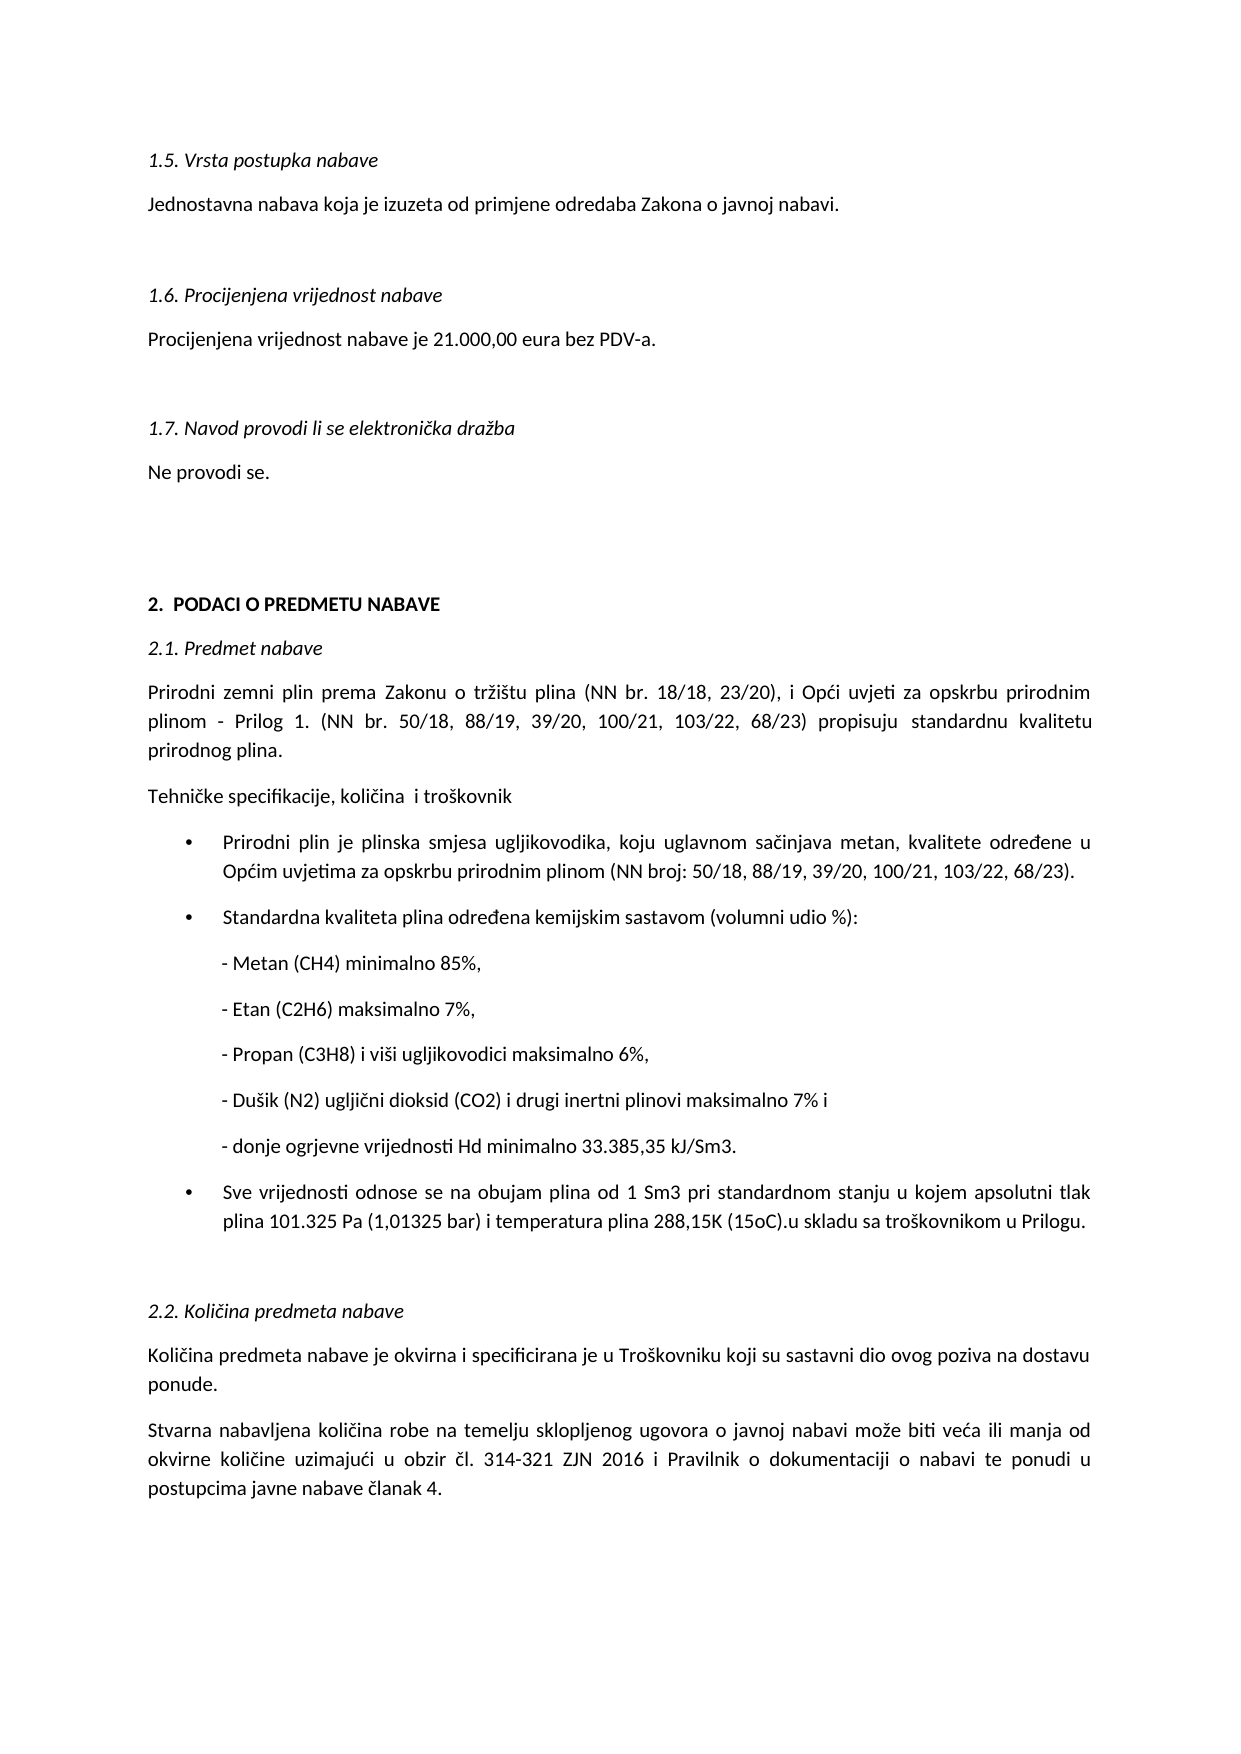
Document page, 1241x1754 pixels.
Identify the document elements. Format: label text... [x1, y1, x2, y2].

text Ne provodi se. [148, 459, 1093, 484]
text Procijenjena vrijednost nabave je 21.000,00 eura bez PDV-a. [148, 327, 1093, 352]
text 1.7. Navod provodi li se elektronička dražba [148, 415, 1093, 440]
text - donje ogrjevne vrijednosti Hd minimalno 33.385,35 kJ/Sm3. [148, 1133, 1093, 1159]
text 2.1. Predmet nabave [148, 635, 1093, 661]
text Jednostavna nabava koja je izuzeta od primjene odredaba Zakona o javnoj nabavi. [148, 192, 1093, 217]
text Stvarna nabavljena količina robe na temelju sklopljenog ugovora o javnoj nabavi može biti veća ili manja od okvirne količine uzimajući u obzir čl. 314-321 ZJN 2016 i Pravilnik o dokumentaciji o nabavi te ponudi u postupcima javne nabave članak 4. [148, 1417, 1093, 1501]
text - Propan (C3H8) i viši ugljikovodici maksimalno 6%, [148, 1042, 1093, 1067]
list Sve vrijednosti odnose se na obujam plina od 1 Sm3 pri standardnom stanju u kojem apsolutni tlak plina 101.325 Pa (1,01325 bar) i temperatura plina 288,15K (15oC).u skladu sa troškovnikom u Prilogu. [185, 1179, 1093, 1234]
list Prirodni plin je plinska smjesa ugljikovodika, koju uglavnom sačinjava metan, kvalitete određene u Općim uvjetima za opskrbu prirodnim plinom (NN broj: 50/18, 88/19, 39/20, 100/21, 103/22, 68/23). [185, 829, 1093, 884]
text 1.5. Vrsta postupka nabave [148, 148, 1093, 173]
text - Metan (CH4) minimalno 85%, [148, 950, 1093, 975]
list Standardna kvaliteta plina određena kemijskim sastavom (volumni udio %): [185, 904, 1093, 929]
text - Dušik (N2) ugljični dioksid (CO2) i drugi inertni plinovi maksimalno 7% i [148, 1087, 1093, 1113]
text Prirodni zemni plin prema Zakonu o tržištu plina (NN br. 18/18, 23/20), i Opći uvjeti za opskrbu prirodnim plinom - Prilog 1. (NN br. 50/18, 88/19, 39/20, 100/21, 103/22, 68/23) propisuju standardnu kvalitetu prirodnog plina. [148, 679, 1093, 763]
text Količina predmeta nabave je okvirna i specificirana je u Troškovniku koji su sastavni dio ovog poziva na dostavu ponude. [148, 1342, 1093, 1397]
text 1.6. Procijenjena vrijednost nabave [148, 283, 1093, 308]
text 2. PODACI O PREDMETU NABAVE [148, 591, 1093, 616]
text Tehničke specifikacije, količina i troškovnik [148, 783, 1093, 809]
text 2.2. Količina predmeta nabave [148, 1298, 1093, 1324]
text - Etan (C2H6) maksimalno 7%, [148, 996, 1093, 1021]
